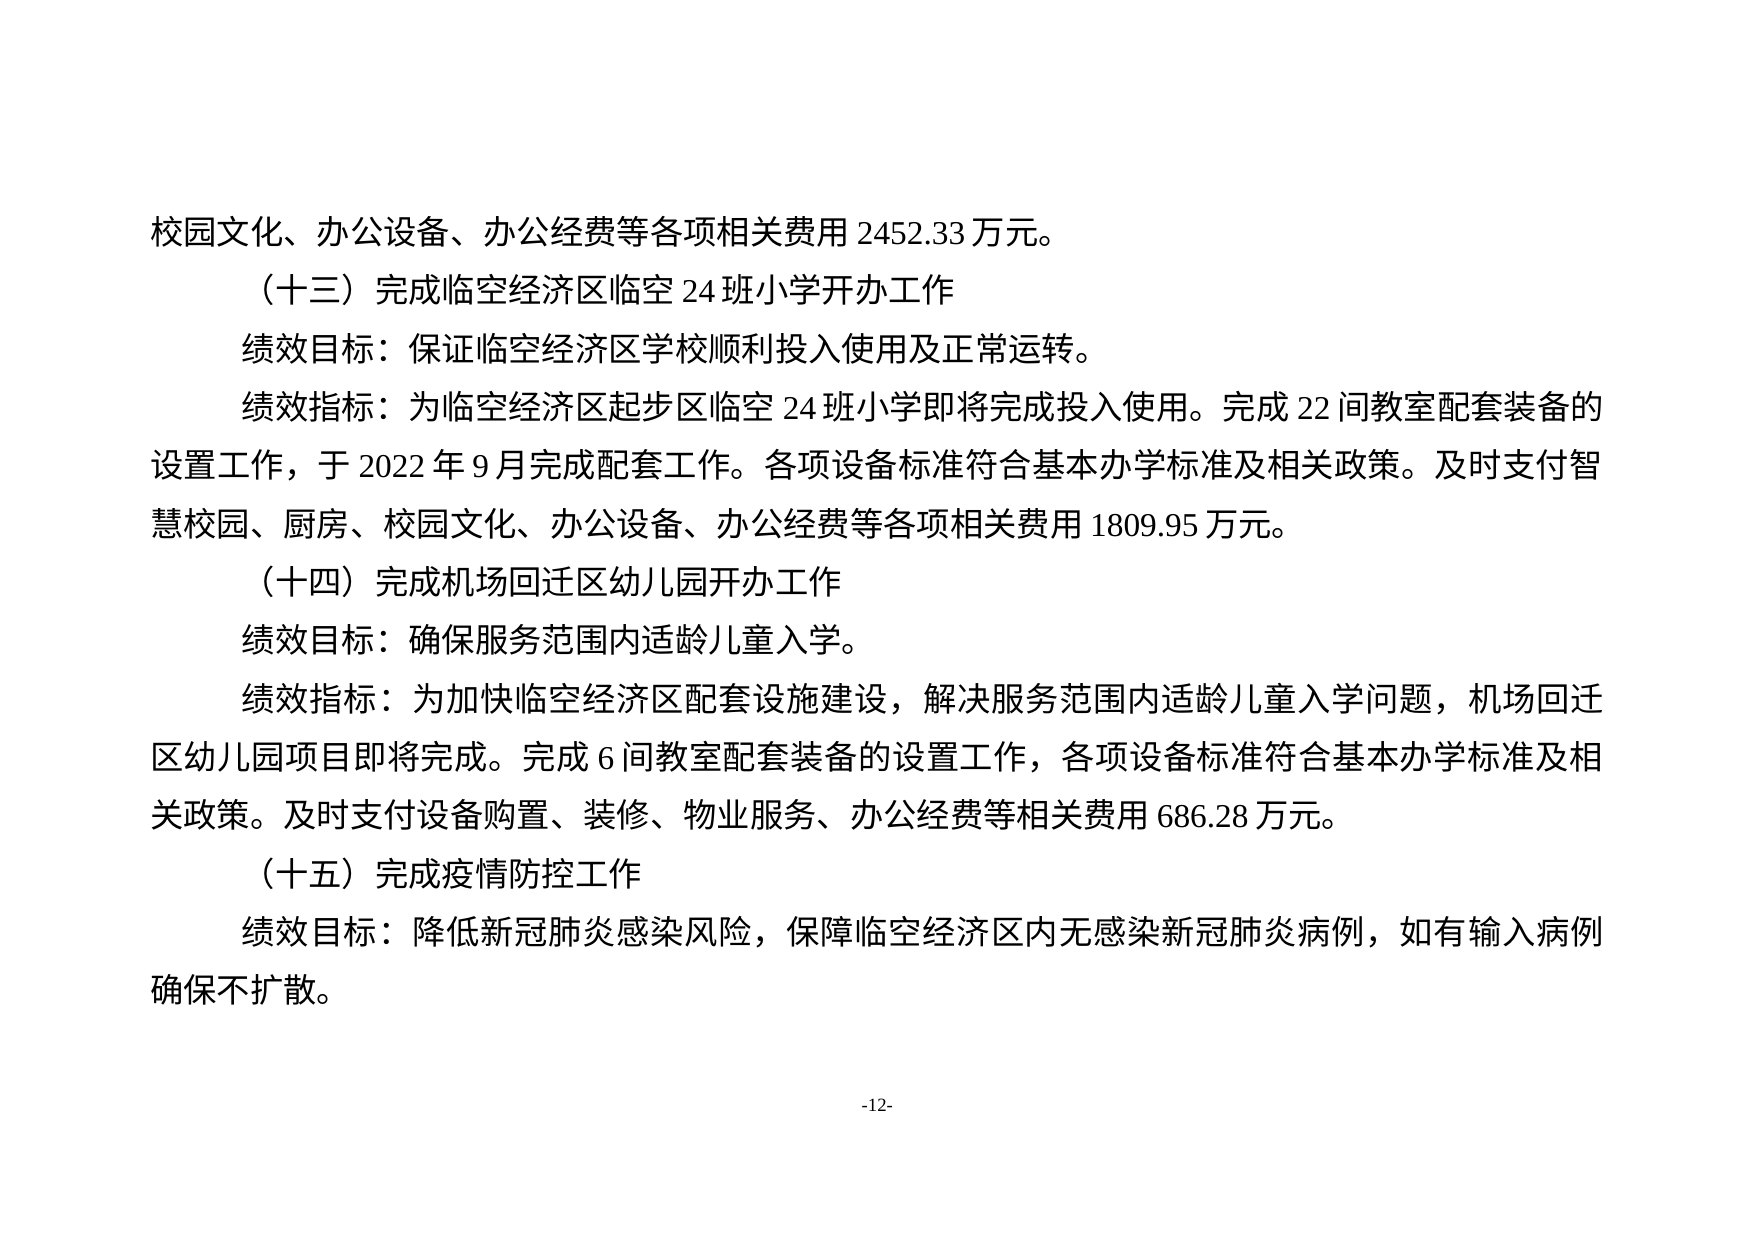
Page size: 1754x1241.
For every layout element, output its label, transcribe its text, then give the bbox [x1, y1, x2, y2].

text 绩效指标：为加快临空经济区配套设施建设，解决服务范围内适龄儿童入学问题，机场回迁区幼儿园项目即将完成。完成6间教室配套装备的设置工作，各项设备标准符合基本办学标准及相关政策。及时支付设备购置、装修、物业服务、办公经费等相关费用686.28万元。 [150, 664, 1604, 839]
text 绩效目标：保证临空经济区学校顺利投入使用及正常运转。 [150, 314, 1604, 373]
text 绩效目标：降低新冠肺炎感染风险，保障临空经济区内无感染新冠肺炎病例，如有输入病例确保不扩散。 [150, 898, 1604, 1014]
text （十五）完成疫情防控工作 [150, 839, 1604, 898]
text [150, 198, 1604, 256]
text 绩效指标：为临空经济区起步区临空24班小学即将完成投入使用。完成22间教室配套装备的设置工作，于2022年9月完成配套工作。各项设备标准符合基本办学标准及相关政策。及时支付智慧校园、厨房、校园文化、办公设备、办公经费等各项相关费用1809.95万元。 [150, 373, 1604, 548]
text （十四）完成机场回迁区幼儿园开办工作 [150, 548, 1604, 606]
text （十三）完成临空经济区临空24班小学开办工作 [150, 256, 1604, 314]
text 绩效目标：确保服务范围内适龄儿童入学。 [150, 606, 1604, 664]
